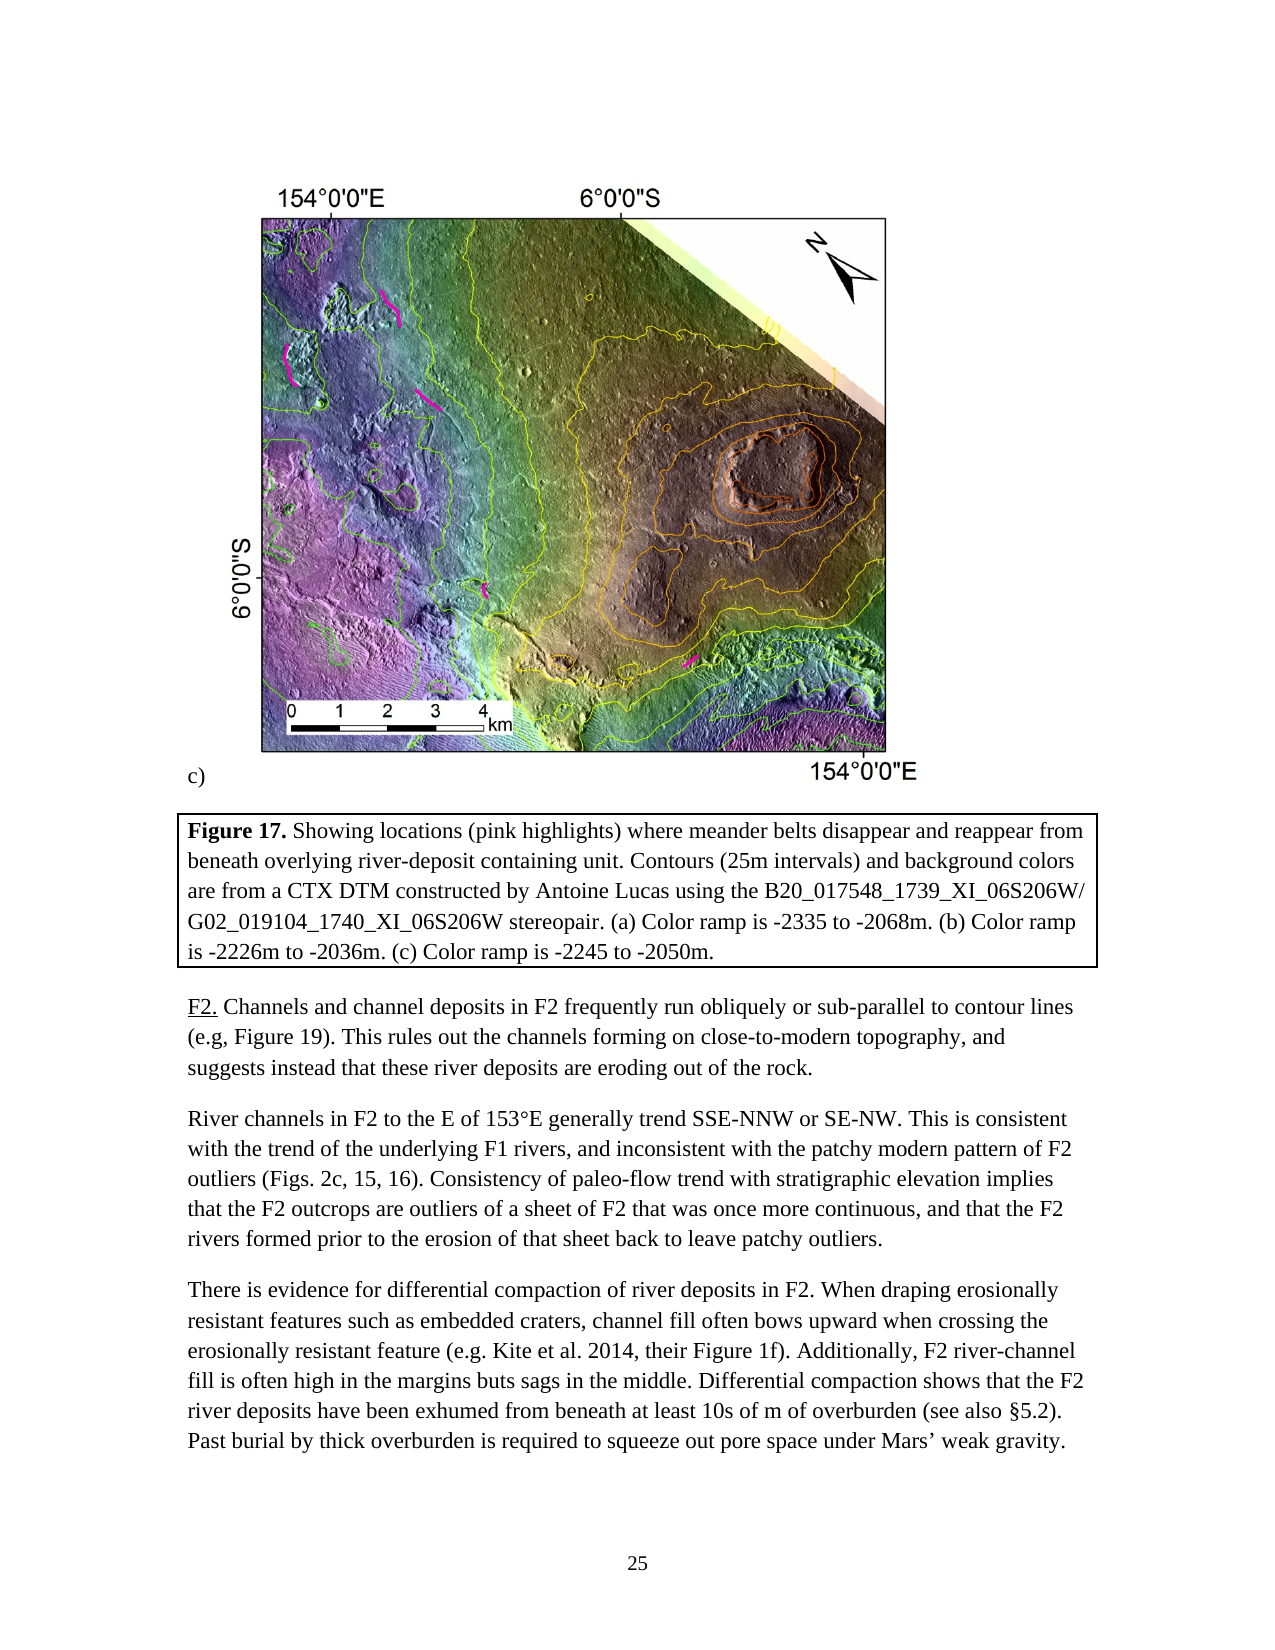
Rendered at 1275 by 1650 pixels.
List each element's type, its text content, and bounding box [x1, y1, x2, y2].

text There is evidence for differential compaction of river deposits in F2. When draping erosionally resistant features such as embedded craters, channel fill often bows upward when crossing the erosionally resistant feature (e.g. Kite et al. 2014, their Figure 1f). Additionally, F2 river-channel fill is often high in the margins buts sags in the middle. Differential compaction shows that the F2 river deposits have been exhumed from beneath at least 10s of m of overburden (see also §5.2). Past burial by thick overburden is required to squeeze out pore space under Mars’ weak gravity. [187, 1277, 1087, 1454]
text Figure 17. Showing locations (pink highlights) where meander belts disappear and reappear from beneath overlying river-deposit containing unit. Contours (25m intervals) and background colors are from a CTX DTM constructed by Antoine Lucas using the B20_017548_1739_XI_06S206W/ G02_019104_1740_XI_06S206W stereopair. (a) Color ramp is -2335 to -2068m. (b) Color ramp is -2226m to -2036m. (c) Color ramp is -2245 to -2050m. [179, 815, 1096, 966]
text River channels in F2 to the E of 153°E generally trend SSE-NNW or SE-NW. This is consistent with the trend of the underlying F1 rivers, and inconsistent with the patchy modern pattern of F2 outliers (Figs. 2c, 15, 16). Consistency of paleo-flow trend with stratigraphic elevation implies that the F2 outcrops are outliers of a sheet of F2 that was once more continuous, and that the F2 rivers formed prior to the erosion of that sheet back to leave patchy outliers. [187, 1105, 1087, 1252]
picture [205, 150, 1025, 784]
text F2. Channels and channel deposits in F2 frequently run obliquely or sub-parallel to contour lines (e.g, Figure 19). This rules out the channels forming on close-to-modern topography, and suggests instead that these river deposits are eroding out of the rock. [187, 993, 1087, 1080]
